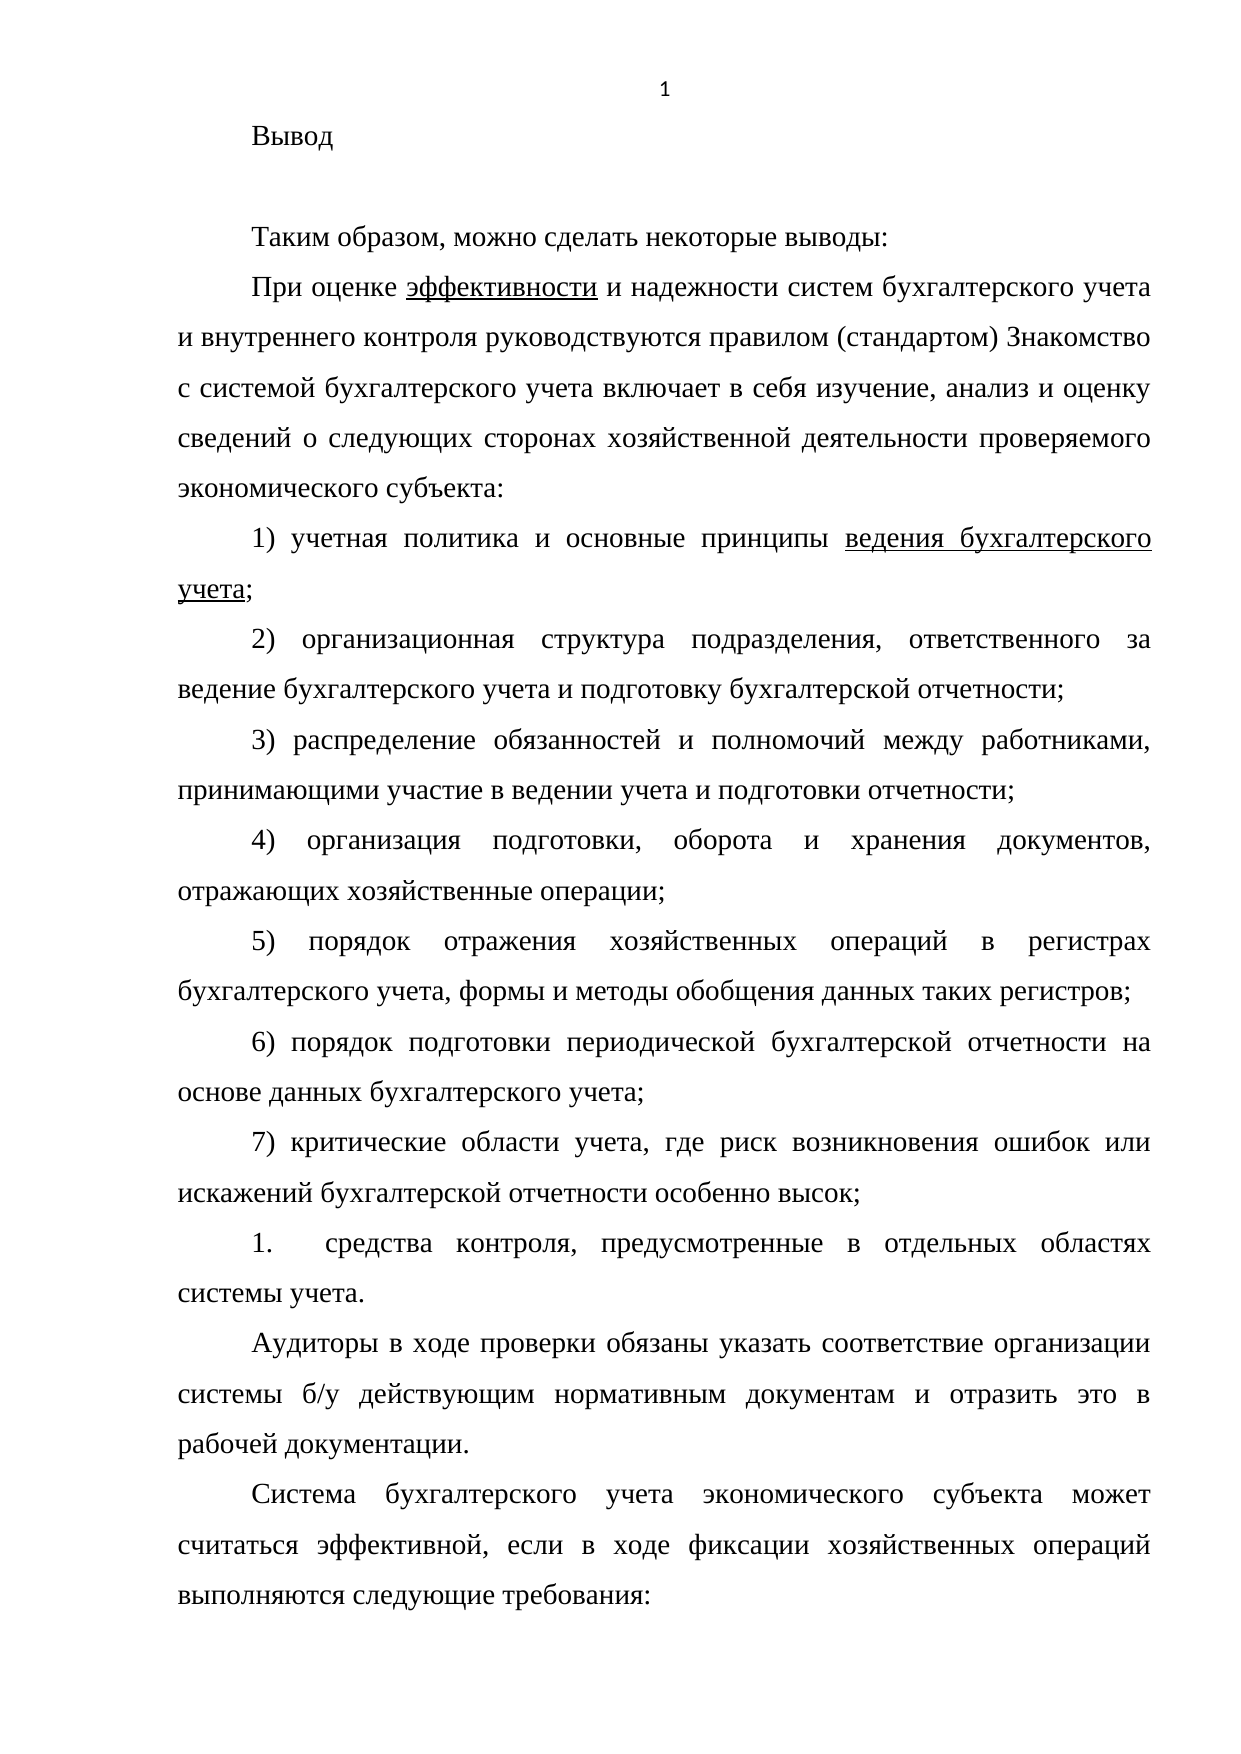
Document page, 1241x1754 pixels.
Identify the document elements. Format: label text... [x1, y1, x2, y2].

text Система бухгалтерского учета экономического субъекта может считаться эффективной, если в ходе фиксации хозяйственных операций выполняются следующие требования: [177, 1477, 1152, 1611]
text Аудиторы в ходе проверки обязаны указать соответствие организации системы б/у действующим нормативным документам и отразить это в рабочей документации. [177, 1326, 1152, 1460]
list средства контроля, предусмотренные в отдельных областях системы учета. [177, 1225, 1152, 1309]
text Вывод [177, 118, 1152, 152]
text Таким образом, можно сделать некоторые выводы: [177, 219, 1152, 252]
text 2) организационная структура подразделения, ответственного за ведение бухгалтерского учета и подготовку бухгалтерской отчетности; [177, 621, 1152, 705]
text 5) порядок отражения хозяйственных операций в регистрах бухгалтерского учета, формы и методы обобщения данных таких регистров; [177, 923, 1152, 1007]
text При оценке эффективности и надежности систем бухгалтерского учета и внутреннего контроля руководствуются правилом (стандартом) Знакомство с системой бухгалтерского учета включает в себя изучение, анализ и оценку сведений о следующих сторонах хозяйственной деятельности проверяемого экономического субъекта: [177, 269, 1152, 504]
text 7) критические области учета, где риск возникновения ошибок или искажений бухгалтерской отчетности особенно высок; [177, 1124, 1152, 1208]
text 1) учетная политика и основные принципы ведения бухгалтерского учета; [177, 521, 1152, 604]
text 3) распределение обязанностей и полномочий между работниками, принимающими участие в ведении учета и подготовки отчетности; [177, 722, 1152, 806]
text 6) порядок подготовки периодической бухгалтерской отчетности на основе данных бухгалтерского учета; [177, 1024, 1152, 1108]
text 4) организация подготовки, оборота и хранения документов, отражающих хозяйственные операции; [177, 822, 1152, 906]
